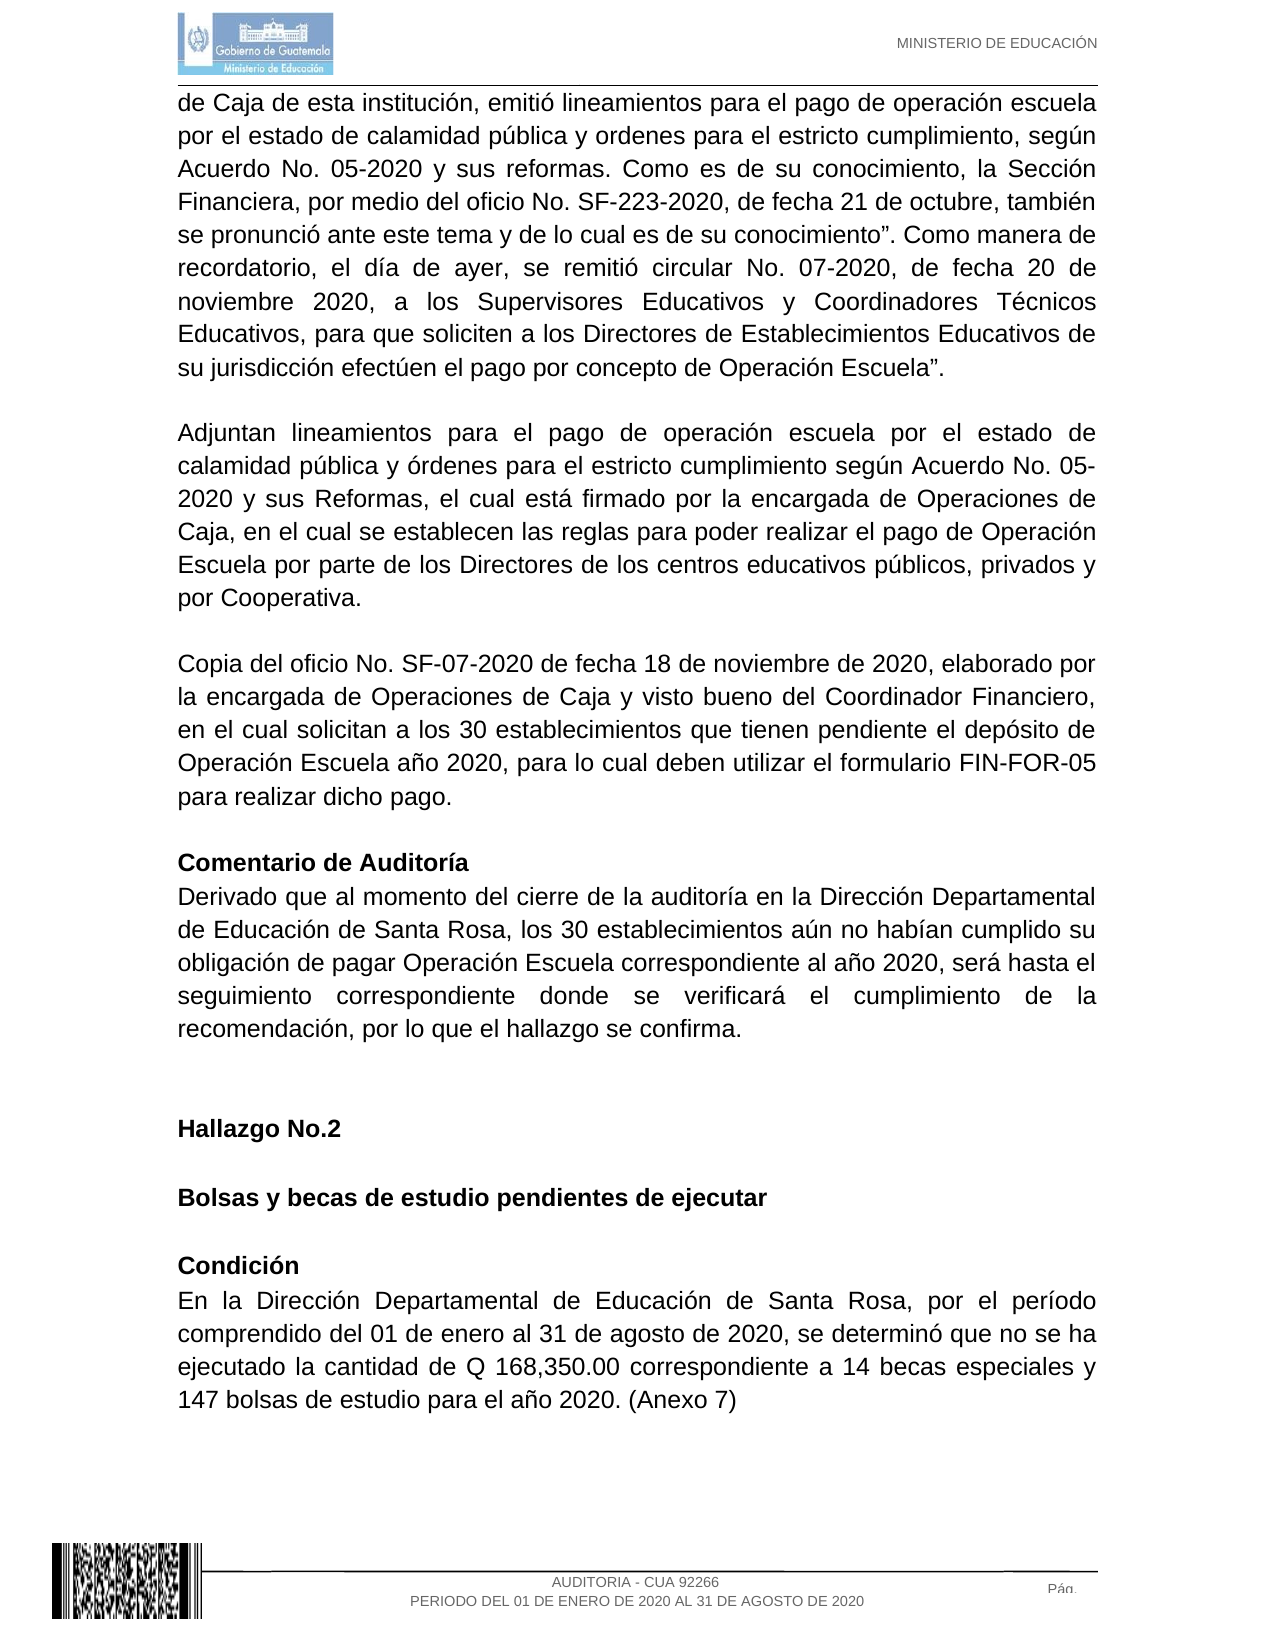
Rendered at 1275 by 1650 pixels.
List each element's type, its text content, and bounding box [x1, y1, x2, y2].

subtitle Hallazgo No.2 [177, 1114, 1110, 1142]
subtitle Comentario de Auditoría [177, 848, 1110, 876]
picture [177, 12, 334, 75]
text En la Dirección Departamental de Educación de Santa Rosa, por el período comprendido del 01 de enero al 31 de agosto de 2020, se determinó que no se ha ejecutado la cantidad de Q 168,350.00 correspondiente a 14 becas especiales y 147 bolsas de estudio para el año 2020. (Anexo 7) [177, 1286, 1098, 1413]
picture [52, 1543, 202, 1619]
text Copia del oficio No. SF-07-2020 de fecha 18 de noviembre de 2020, elaborado por la encargada de Operaciones de Caja y visto bueno del Coordinador Financiero, en el cual solicitan a los 30 establecimientos que tienen pendiente el depósito de Operación Escuela año 2020, para lo cual deben utilizar el formulario FIN-FOR-05 para realizar dicho pago. [177, 649, 1098, 810]
text de Caja de esta institución, emitió lineamientos para el pago de operación escuela por el estado de calamidad pública y ordenes para el estricto cumplimiento, según Acuerdo No. 05-2020 y sus reformas. Como es de su conocimiento, la Sección Financiera, por medio del oficio No. SF-223-2020, de fecha 21 de octubre, también se pronunció ante este tema y de lo cual es de su conocimiento”. Como manera de recordatorio, el día de ayer, se remitió circular No. 07-2020, de fecha 20 de noviembre 2020, a los Supervisores Educativos y Coordinadores Técnicos Educativos, para que soliciten a los Directores de Establecimientos Educativos de su jurisdicción efectúen el pago por concepto de Operación Escuela”. [177, 88, 1098, 381]
text Adjuntan lineamientos para el pago de operación escuela por el estado de calamidad pública y órdenes para el estricto cumplimiento según Acuerdo No. 05-2020 y sus Reformas, el cual está firmado por la encargada de Operaciones de Caja, en el cual se establecen las reglas para poder realizar el pago de Operación Escuela por parte de los Directores de los centros educativos públicos, privados y por Cooperativa. [177, 418, 1098, 612]
text Derivado que al momento del cierre de la auditoría en la Dirección Departamental de Educación de Santa Rosa, los 30 establecimientos aún no habían cumplido su obligación de pagar Operación Escuela correspondiente al año 2020, será hasta el seguimiento correspondiente donde se verificará el cumplimiento de la recomendación, por lo que el hallazgo se confirma. [177, 882, 1098, 1043]
text Bolsas y becas de estudio pendientes de ejecutar Condición [177, 1144, 863, 1279]
